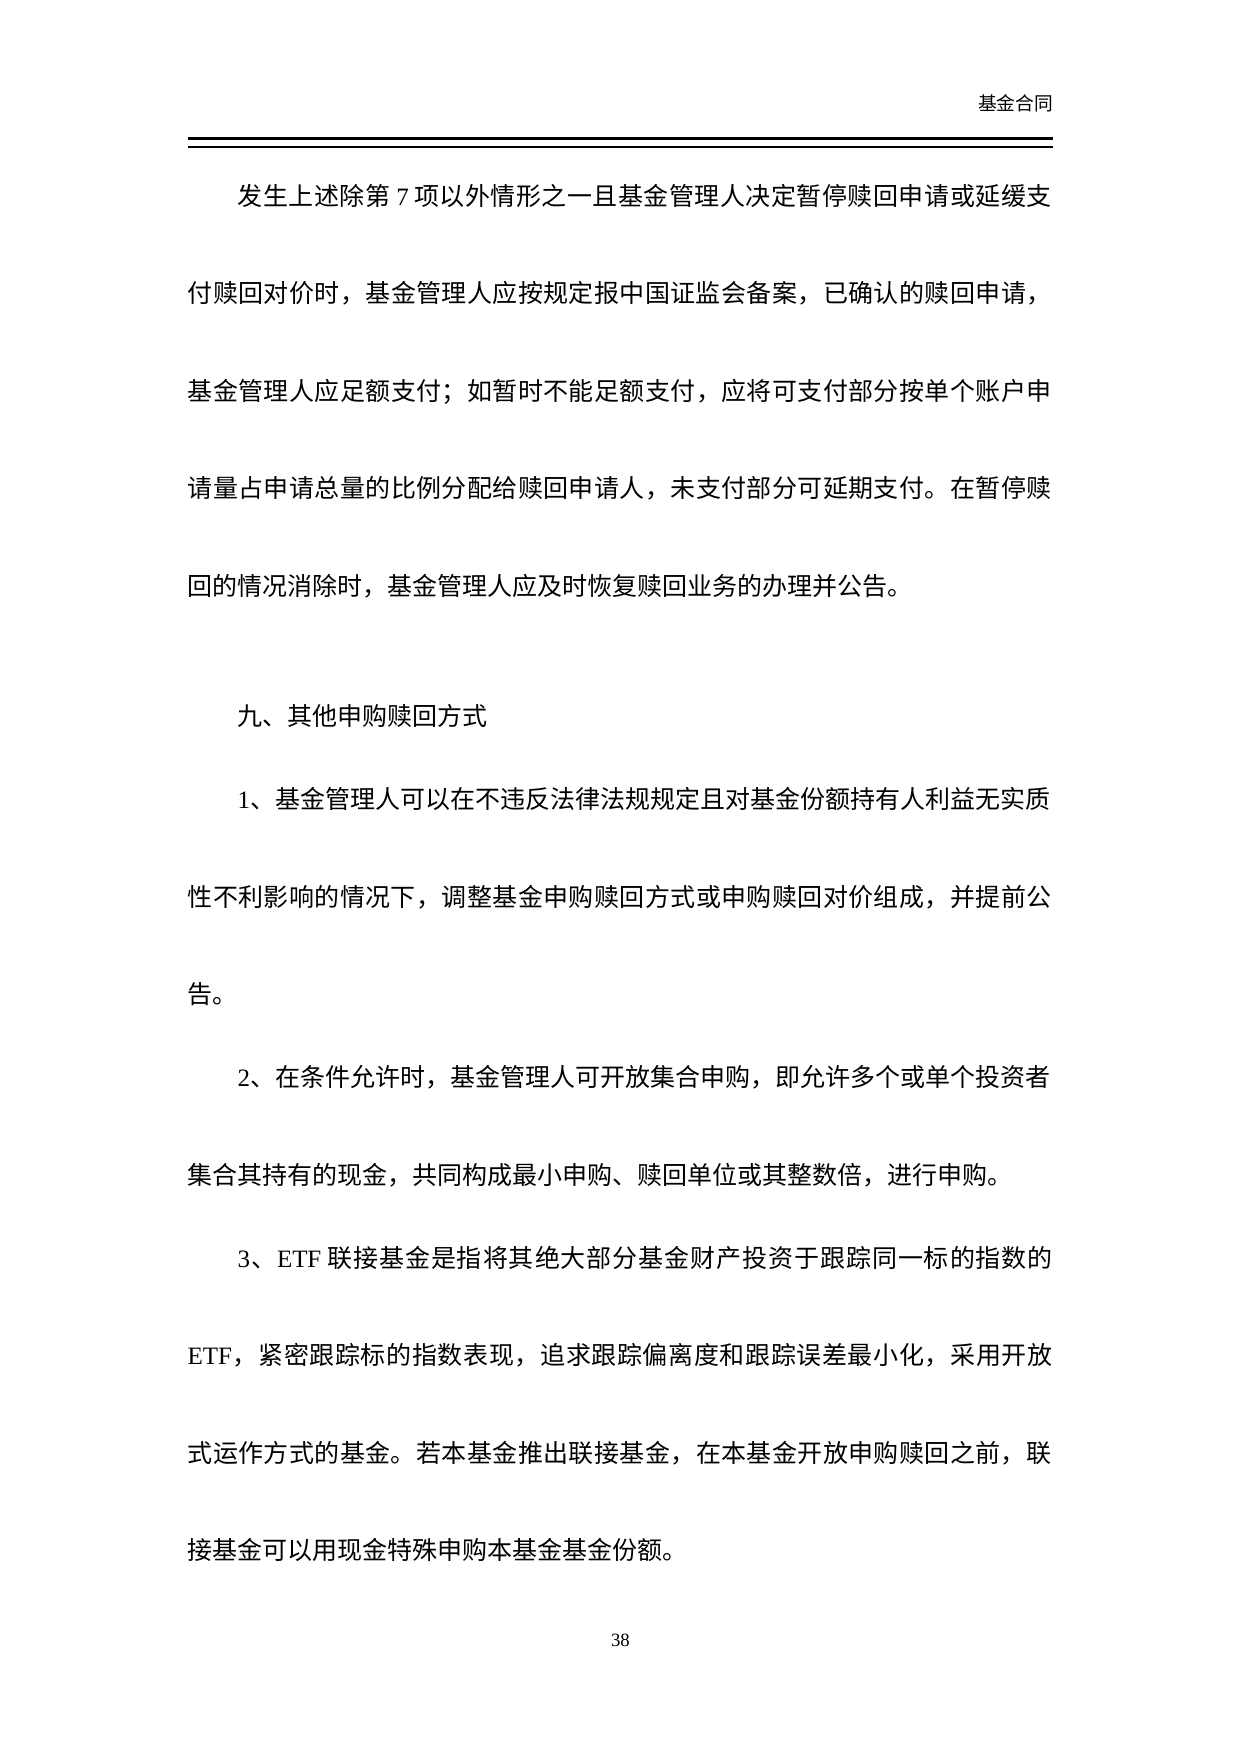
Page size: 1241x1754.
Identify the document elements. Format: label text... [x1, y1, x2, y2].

text 1、基金管理人可以在不违反法律法规规定且对基金份额持有人利益无实质性不利影响的情况下，调整基金申购赎回方式或申购赎回对价组成，并提前公告。 [187, 765, 1053, 1025]
text 3、ETF联接基金是指将其绝大部分基金财产投资于跟踪同一标的指数的ETF，紧密跟踪标的指数表现，追求跟踪偏离度和跟踪误差最小化，采用开放式运作方式的基金。若本基金推出联接基金，在本基金开放申购赎回之前，联接基金可以用现金特殊申购本基金基金份额。 [187, 1224, 1053, 1581]
text 发生上述除第7项以外情形之一且基金管理人决定暂停赎回申请或延缓支付赎回对价时，基金管理人应按规定报中国证监会备案，已确认的赎回申请，基金管理人应足额支付；如暂时不能足额支付，应将可支付部分按单个账户申请量占申请总量的比例分配给赎回申请人，未支付部分可延期支付。在暂停赎回的情况消除时，基金管理人应及时恢复赎回业务的办理并公告。 [187, 162, 1053, 617]
text 九、其他申购赎回方式 [187, 682, 1053, 747]
text 2、在条件允许时，基金管理人可开放集合申购，即允许多个或单个投资者集合其持有的现金，共同构成最小申购、赎回单位或其整数倍，进行申购。 [187, 1043, 1053, 1206]
